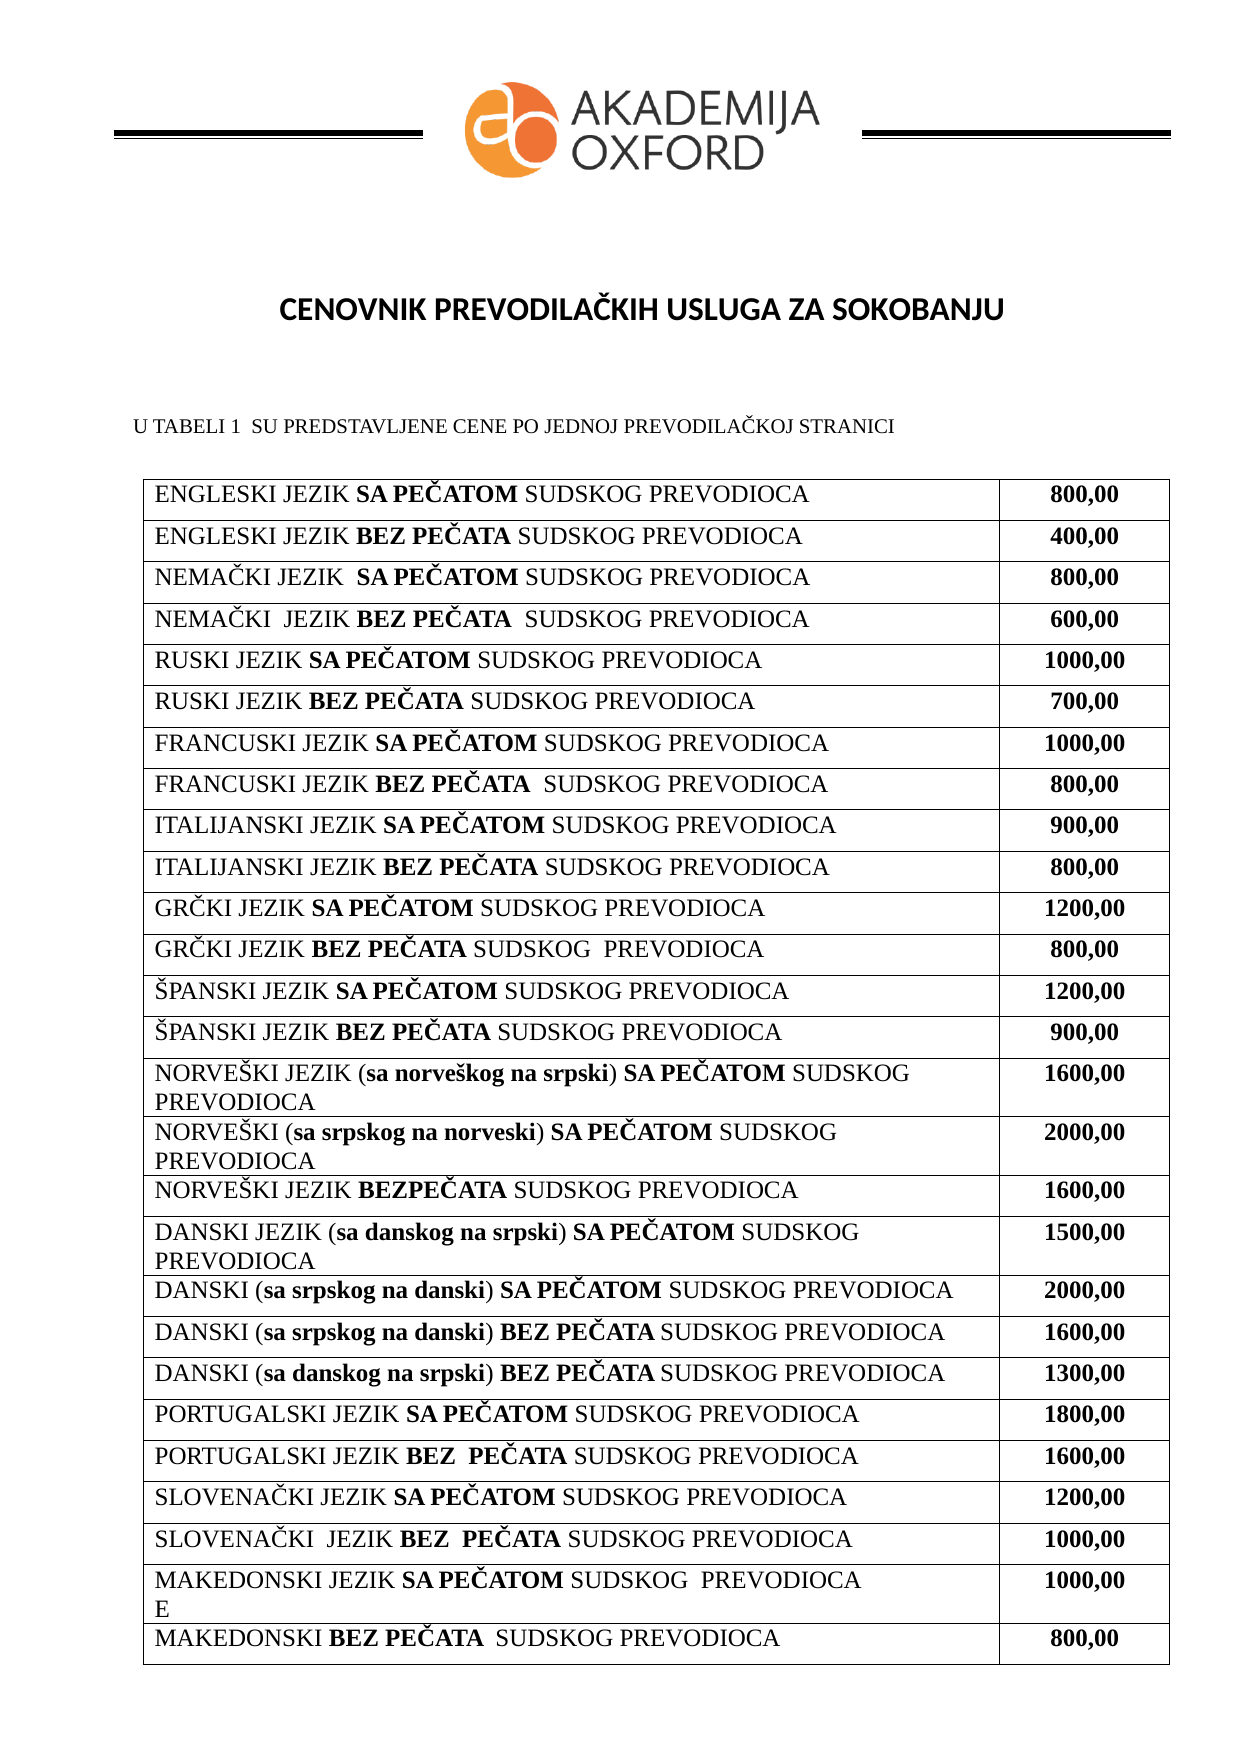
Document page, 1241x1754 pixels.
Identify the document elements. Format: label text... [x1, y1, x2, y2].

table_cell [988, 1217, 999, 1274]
table_cell PORTUGALSKI JEZIK SA PEČATOM SUDSKOG PREVODIOCA [144, 1400, 999, 1440]
table_cell ENGLESKI JEZIK BEZ PEČATA SUDSKOG PREVODIOCA [144, 521, 999, 561]
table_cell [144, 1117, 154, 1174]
table_cell 1600,00 [1000, 1441, 1169, 1481]
table_cell 800,00 [1000, 769, 1169, 809]
table_cell SLOVENAČKI JEZIK SA PEČATOM SUDSKOG PREVODIOCA [144, 1482, 999, 1523]
table_cell 1200,00 [1000, 976, 1169, 1016]
table_cell 1000,00 [1000, 728, 1169, 768]
table_cell ŠPANSKI JEZIK BEZ PEČATA SUDSKOG PREVODIOCA [144, 1017, 999, 1057]
table_cell 400,00 [1000, 521, 1169, 561]
table_cell NEMAČKI JEZIK SA PEČATOM SUDSKOG PREVODIOCA [144, 562, 999, 603]
text U TABELI 1 SU PREDSTAVLJENE CENE PO JEDNOJ PREVODILAČKOJ STRANICI [133, 414, 1152, 438]
table_cell 1000,00 [1000, 1524, 1169, 1564]
table_cell 2000,00 [1000, 1276, 1169, 1316]
table_cell FRANCUSKI JEZIK BEZ PEČATA SUDSKOG PREVODIOCA [144, 769, 999, 809]
table_header 800,00 [1000, 480, 1169, 520]
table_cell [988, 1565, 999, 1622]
table_cell 2000,00 [1000, 1117, 1169, 1174]
table_cell 800,00 [1000, 852, 1169, 892]
picture [464, 82, 820, 178]
table_header ENGLESKI JEZIK SA PEČATOM SUDSKOG PREVODIOCA [144, 480, 999, 520]
table_cell DANSKI (sa danskog na srpski) BEZ PEČATA SUDSKOG PREVODIOCA [144, 1358, 999, 1398]
table_cell 900,00 [1000, 1017, 1169, 1057]
table_cell DANSKI (sa srpskog na danski) BEZ PEČATA SUDSKOG PREVODIOCA [144, 1317, 999, 1357]
table_cell 900,00 [1000, 810, 1169, 851]
table_cell 1000,00 [1000, 1565, 1169, 1622]
table_cell 1500,00 [1000, 1217, 1169, 1274]
table_cell SLOVENAČKI JEZIK BEZ PEČATA SUDSKOG PREVODIOCA [144, 1524, 999, 1564]
table_cell PORTUGALSKI JEZIK BEZ PEČATA SUDSKOG PREVODIOCA [144, 1441, 999, 1481]
table_cell MAKEDONSKI BEZ PEČATA SUDSKOG PREVODIOCA [144, 1624, 999, 1664]
table_cell FRANCUSKI JEZIK SA PEČATOM SUDSKOG PREVODIOCA [144, 728, 999, 768]
table_cell 800,00 [1000, 562, 1169, 603]
table_cell 800,00 [1000, 1624, 1169, 1664]
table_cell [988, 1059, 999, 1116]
table_cell NEMAČKI JEZIK BEZ PEČATA SUDSKOG PREVODIOCA [144, 604, 999, 644]
table_cell GRČKI JEZIK SA PEČATOM SUDSKOG PREVODIOCA [144, 893, 999, 933]
table_cell 600,00 [1000, 604, 1169, 644]
table_cell GRČKI JEZIK BEZ PEČATA SUDSKOG PREVODIOCA [144, 935, 999, 975]
table_cell 700,00 [1000, 686, 1169, 727]
table_cell ITALIJANSKI JEZIK BEZ PEČATA SUDSKOG PREVODIOCA [144, 852, 999, 892]
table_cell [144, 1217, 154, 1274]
table_cell 1800,00 [1000, 1400, 1169, 1440]
table_cell ŠPANSKI JEZIK SA PEČATOM SUDSKOG PREVODIOCA [144, 976, 999, 1016]
text CENOVNIK PREVODILAČKIH USLUGA ZA SOKOBANJU [133, 288, 1152, 329]
table_cell RUSKI JEZIK BEZ PEČATA SUDSKOG PREVODIOCA [144, 686, 999, 727]
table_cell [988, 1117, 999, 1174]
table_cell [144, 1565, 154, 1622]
table_cell NORVEŠKI JEZIK BEZPEČATA SUDSKOG PREVODIOCA [144, 1176, 999, 1216]
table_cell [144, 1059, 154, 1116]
table_cell 1000,00 [1000, 645, 1169, 685]
table_cell 800,00 [1000, 935, 1169, 975]
table_cell 1600,00 [1000, 1317, 1169, 1357]
table_cell 1600,00 [1000, 1059, 1169, 1116]
table_cell 1200,00 [1000, 1482, 1169, 1523]
table_cell ITALIJANSKI JEZIK SA PEČATOM SUDSKOG PREVODIOCA [144, 810, 999, 851]
table_cell 1200,00 [1000, 893, 1169, 933]
table_cell 1300,00 [1000, 1358, 1169, 1398]
table_cell DANSKI (sa srpskog na danski) SA PEČATOM SUDSKOG PREVODIOCA [144, 1276, 999, 1316]
table_cell 1600,00 [1000, 1176, 1169, 1216]
table_cell RUSKI JEZIK SA PEČATOM SUDSKOG PREVODIOCA [144, 645, 999, 685]
